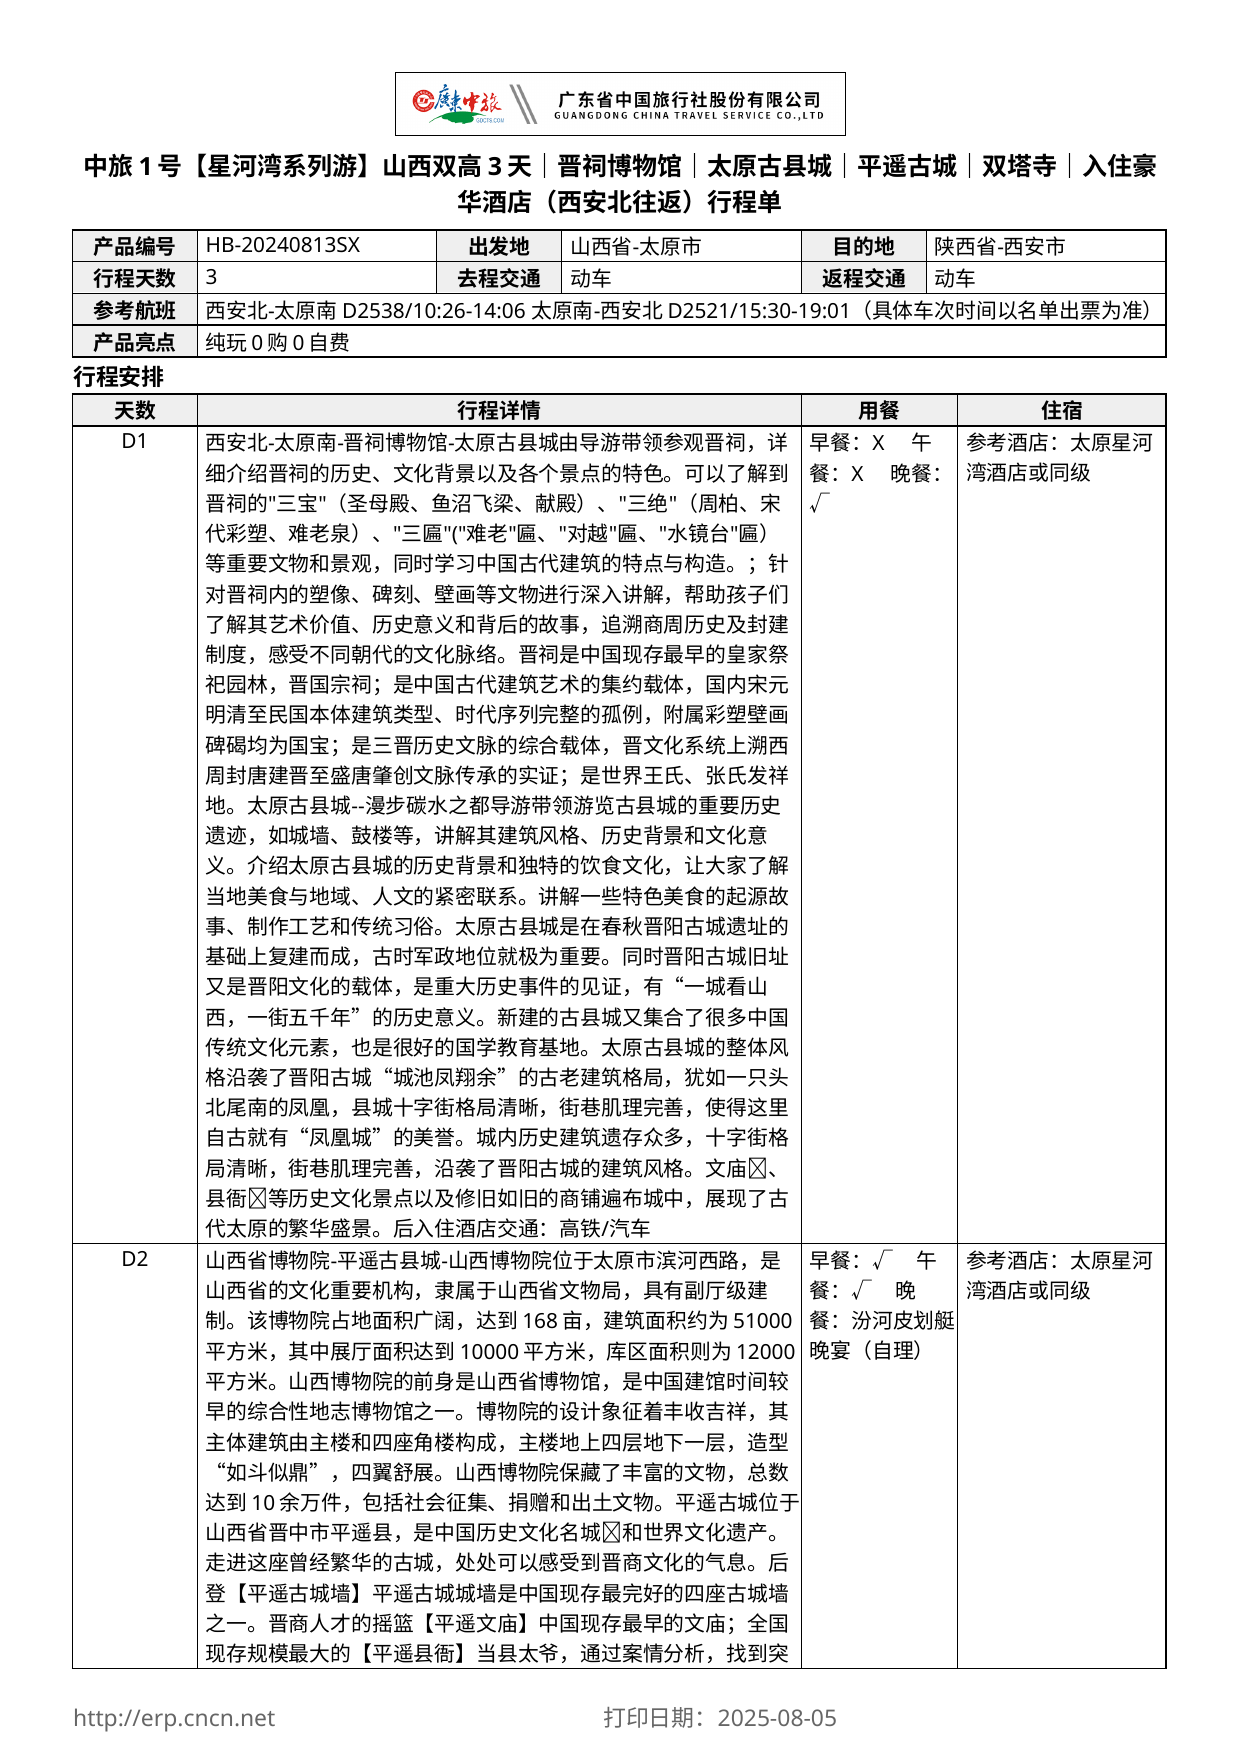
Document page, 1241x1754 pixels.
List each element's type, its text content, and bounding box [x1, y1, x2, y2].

table_cell 参考酒店：太原星河湾酒店或同级 [958, 427, 1165, 1243]
table_cell D2 [73, 1244, 197, 1667]
picture [396, 73, 845, 135]
table_cell 3 [198, 262, 436, 292]
table_header 用餐 [802, 395, 957, 425]
text 行程安排 [73, 359, 1167, 392]
table_cell 西安北-太原南 D2538/10:26-14:06 [198, 294, 1165, 324]
table_header 住宿 [958, 395, 1165, 425]
table_cell 行程天数 [73, 262, 197, 292]
table_cell 早餐：X 午餐：X 晚餐：√ [802, 427, 957, 1243]
table_cell 去程交通 [437, 262, 561, 292]
table_cell 动车 [562, 262, 801, 292]
table_cell 返程交通 [802, 262, 926, 292]
table_cell 参考酒店：太原星河湾酒店或同级 [958, 1244, 1165, 1667]
table_header 行程详情 [198, 395, 801, 425]
table_cell 西安北-太原南-晋祠博物馆-太原古县城 [198, 427, 801, 1243]
table_header 陕西省-西安市 [927, 231, 1165, 261]
table_cell 动车 [927, 262, 1165, 292]
table_header 产品编号 [73, 231, 197, 261]
table_cell 纯玩0购0自费 [198, 326, 1165, 356]
table_header 出发地 [437, 231, 561, 261]
table_cell 参考航班 [73, 294, 197, 324]
table_cell D1 [73, 427, 197, 1243]
table_header 目的地 [802, 231, 926, 261]
text 中旅1号【星河湾系列游】山西双高3天｜晋祠博物馆｜太原古县城｜平遥古城｜双塔寺｜入住豪华酒店（西安北往返）行程单 [73, 146, 1167, 218]
table_cell 山西省博物院-平遥古县城- [198, 1244, 801, 1667]
table_header 天数 [73, 395, 197, 425]
table_cell 产品亮点 [73, 326, 197, 356]
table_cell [802, 1244, 957, 1667]
table_header HB-20240813SX [198, 231, 436, 261]
table_header 山西省-太原市 [562, 231, 801, 261]
